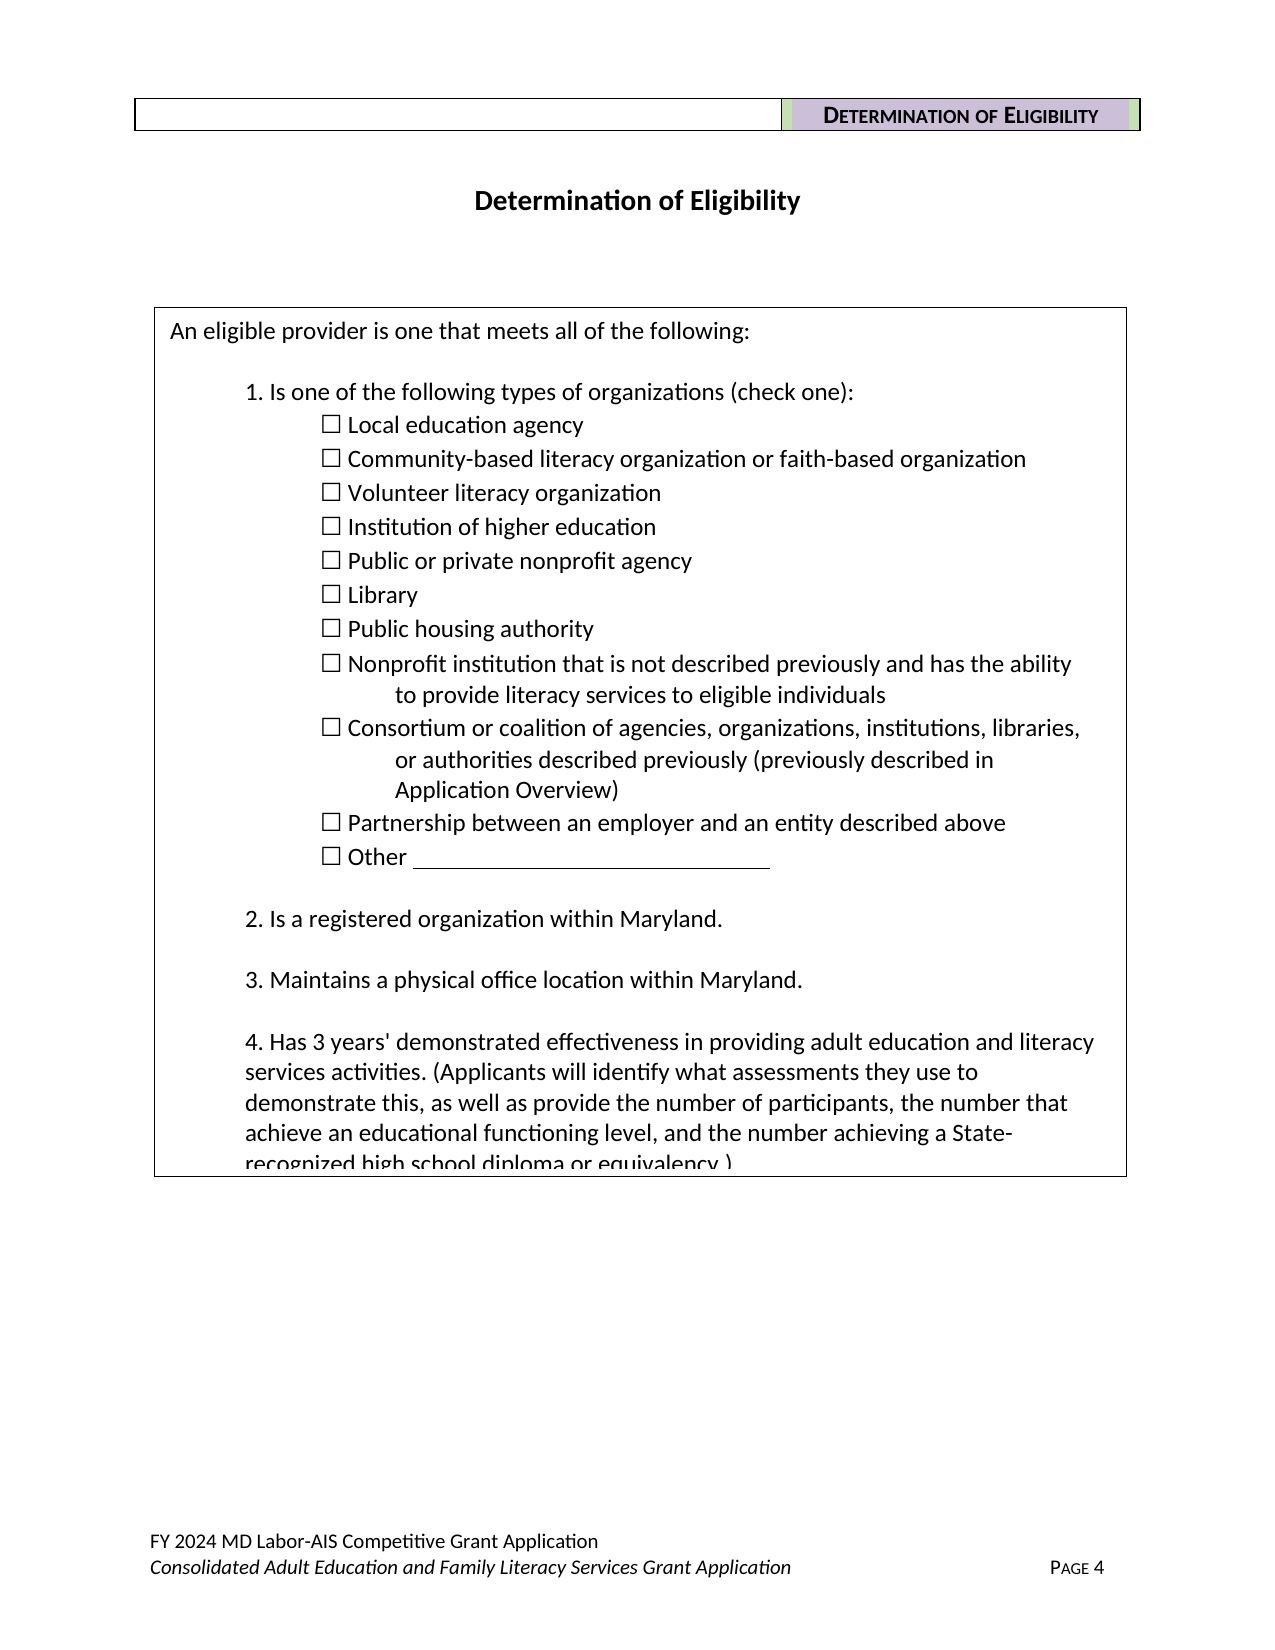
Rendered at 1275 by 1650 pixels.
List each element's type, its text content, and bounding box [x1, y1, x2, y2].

text Determination of Eligibility [150, 182, 1125, 217]
